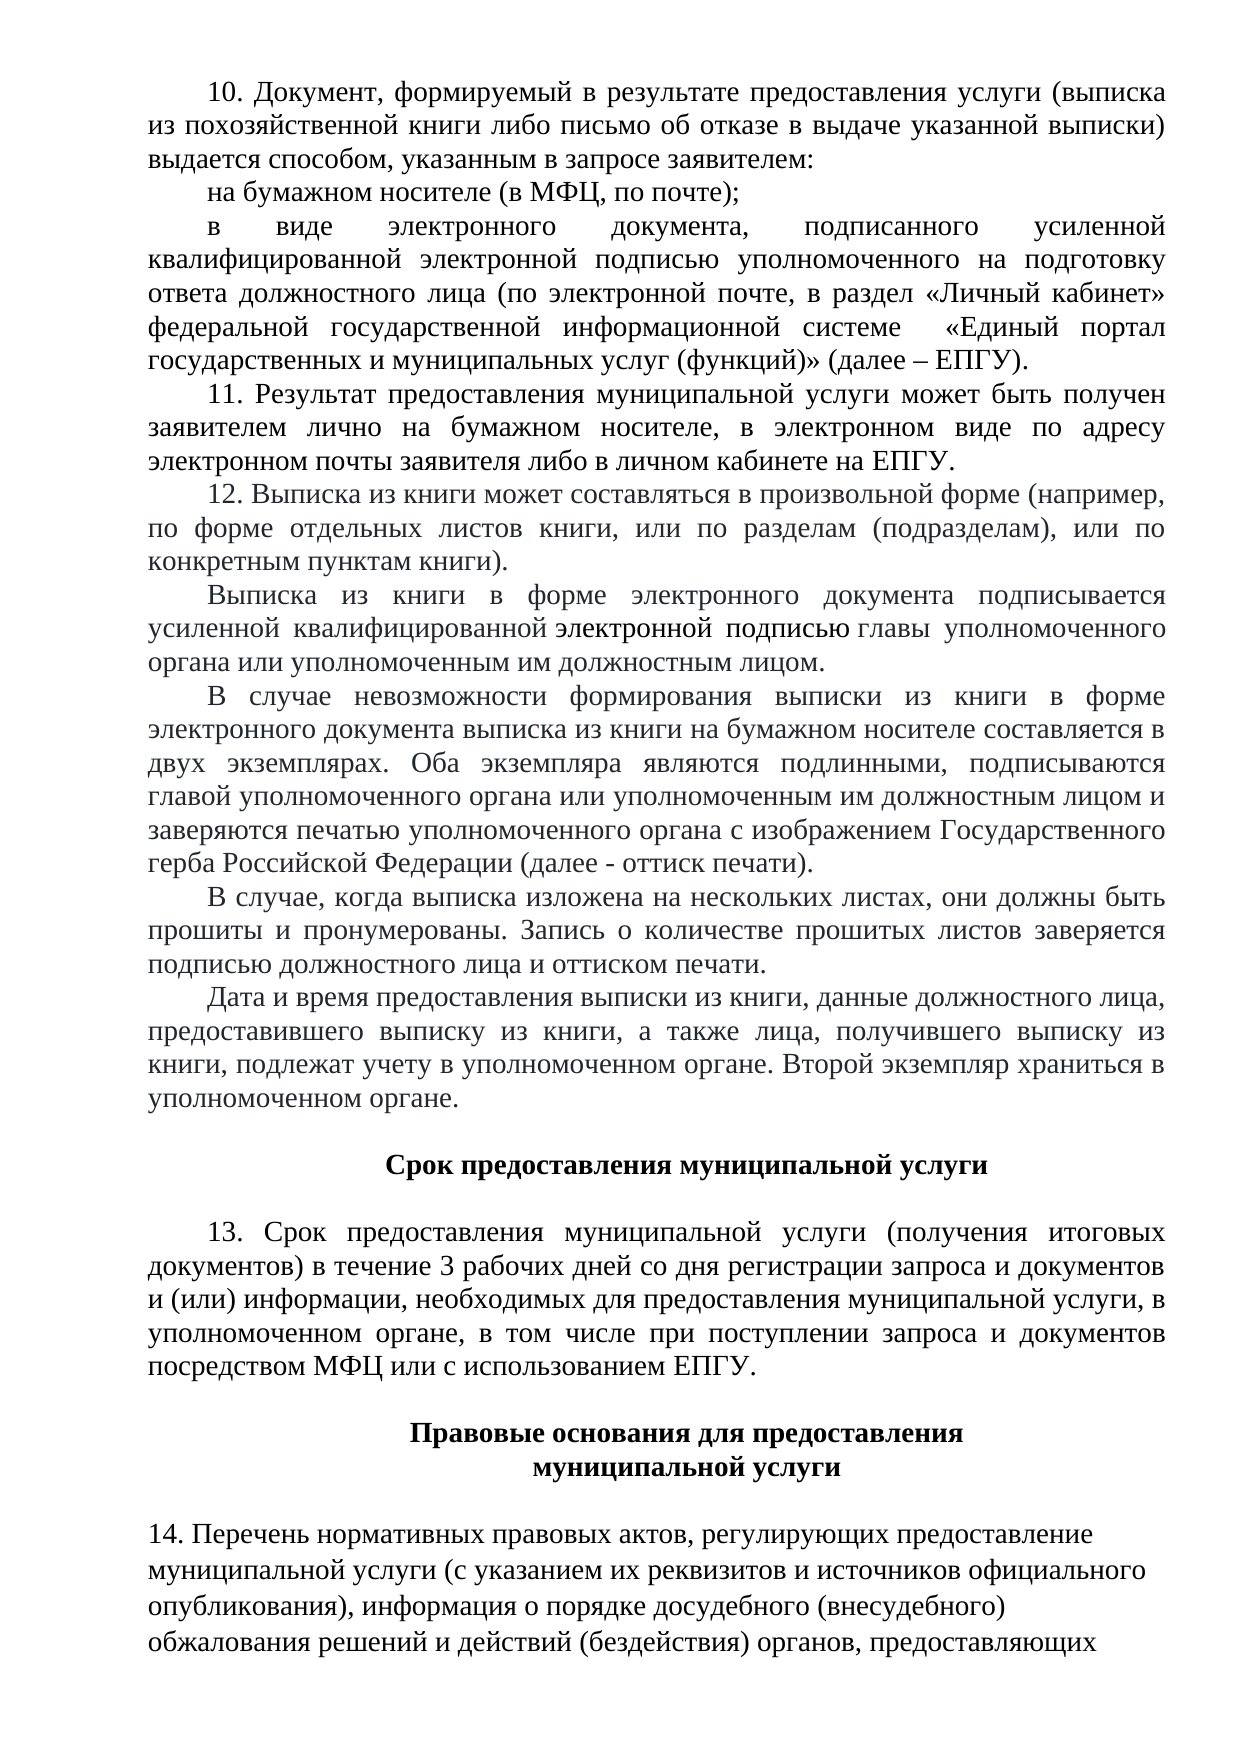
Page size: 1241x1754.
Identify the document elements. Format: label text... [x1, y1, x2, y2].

text 13. Срок предоставления муниципальной услуги (получения итоговых документов) в течение 3 рабочих дней со дня регистрации запроса и документов и (или) информации, необходимых для предоставления муниципальной услуги, в уполномоченном органе, в том числе при поступлении запроса и документов посредством МФЦ или с использованием ЕПГУ. [148, 1214, 1167, 1382]
text В случае, когда выписка изложена на нескольких листах, они должны быть прошиты и пронумерованы. Запись о количестве прошитых листов заверяется подписью должностного лица и оттиском печати. [148, 879, 1167, 979]
text Срок предоставления муниципальной услуги [148, 1147, 1167, 1181]
text 11. Результат предоставления муниципальной услуги может быть получен заявителем лично на бумажном носителе, в электронном виде по адресу электронном почты заявителя либо в личном кабинете на ЕПГУ. [148, 376, 1167, 476]
text на бумажном носителе (в МФЦ, по почте); [148, 174, 1167, 208]
text 12. Выписка из книги может составляться в произвольной форме (например, по форме отдельных листов книги, или по разделам (подразделам), или по конкретным пунктам книги). [148, 476, 1167, 577]
text муниципальной услуги [148, 1449, 1167, 1483]
text в виде электронного документа, подписанного усиленной квалифицированной электронной подписью уполномоченного на подготовку ответа должностного лица (по электронной почте, в раздел «Личный кабинет» федеральной государственной информационной системе «Единый портал государственных и муниципальных услуг (функций)» (далее – ЕПГУ). [148, 208, 1167, 376]
text 10. Документ, формируемый в результате предоставления услуги (выписка из похозяйственной книги либо письмо об отказе в выдаче указанной выписки) выдается способом, указанным в запросе заявителем: [148, 74, 1167, 174]
text Дата и время предоставления выписки из книги, данные должностного лица, предоставившего выписку из книги, а также лица, получившего выписку из книги, подлежат учету в уполномоченном органе. Второй экземпляр храниться в уполномоченном органе. [148, 979, 1167, 1114]
text Выписка из книги в форме электронного документа подписывается усиленной квалифицированной электронной подписью главы уполномоченного органа или уполномоченным им должностным лицом. [148, 577, 1167, 678]
text В случае невозможности формирования выписки из книги в форме электронного документа выписка из книги на бумажном носителе составляется в двух экземплярах. Оба экземпляра являются подлинными, подписываются главой уполномоченного органа или уполномоченным им должностным лицом и заверяются печатью уполномоченного органа с изображением Государственного герба Российской Федерации (далее - оттиск печати). [148, 678, 1167, 879]
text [148, 1516, 1167, 1658]
text Правовые основания для предоставления [148, 1416, 1167, 1449]
